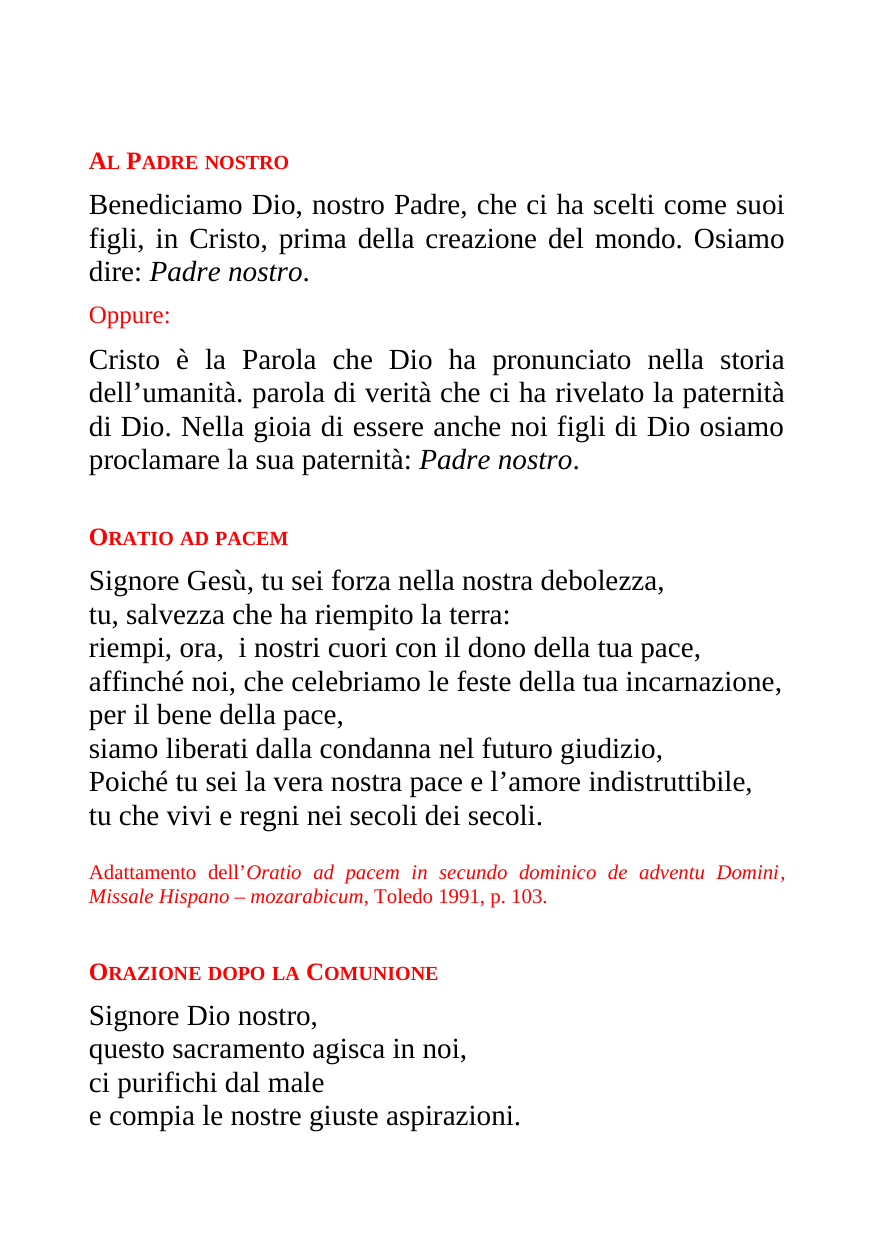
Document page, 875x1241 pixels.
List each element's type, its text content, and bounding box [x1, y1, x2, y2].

text Signore Dio nostro, [89, 998, 785, 1031]
text Al Padre nostro [89, 146, 785, 175]
text per il bene della pace, [89, 697, 785, 731]
text affinché noi, che celebriamo le feste della tua incarnazione, [89, 664, 785, 697]
text Adattamento dell’Oratio ad pacem in secundo dominico de adventu Domini, Missale Hispano – mozarabicum, Toledo 1991, p. 103. [89, 860, 785, 908]
text Orazione dopo la Comunione [89, 957, 785, 985]
subtitle Oratio ad pacem [89, 522, 785, 551]
text Signore Gesù, tu sei forza nella nostra debolezza, [89, 563, 785, 597]
text Cristo è la Parola che Dio ha pronunciato nella storia dell’umanità. parola di verità che ci ha rivelato la paternità di Dio. Nella gioia di essere anche noi figli di Dio osiamo proclamare la sua paternità: Padre nostro. [89, 342, 785, 476]
text Oppure: [89, 301, 785, 329]
text tu che vivi e regni nei secoli dei secoli. [89, 798, 785, 832]
text riempi, ora, i nostri cuori con il dono della tua pace, [89, 630, 785, 664]
text Poiché tu sei la vera nostra pace e l’amore indistruttibile, [89, 764, 785, 798]
text Benediciamo Dio, nostro Padre, che ci ha scelti come suoi figli, in Cristo, prima della creazione del mondo. Osiamo dire: Padre nostro. [89, 187, 785, 288]
text siamo liberati dalla condanna nel futuro giudizio, [89, 731, 785, 764]
text ci purifichi dal male [89, 1065, 785, 1098]
text e compia le nostre giuste aspirazioni. [89, 1098, 785, 1132]
text questo sacramento agisca in noi, [89, 1031, 785, 1065]
text tu, salvezza che ha riempito la terra: [89, 597, 785, 630]
